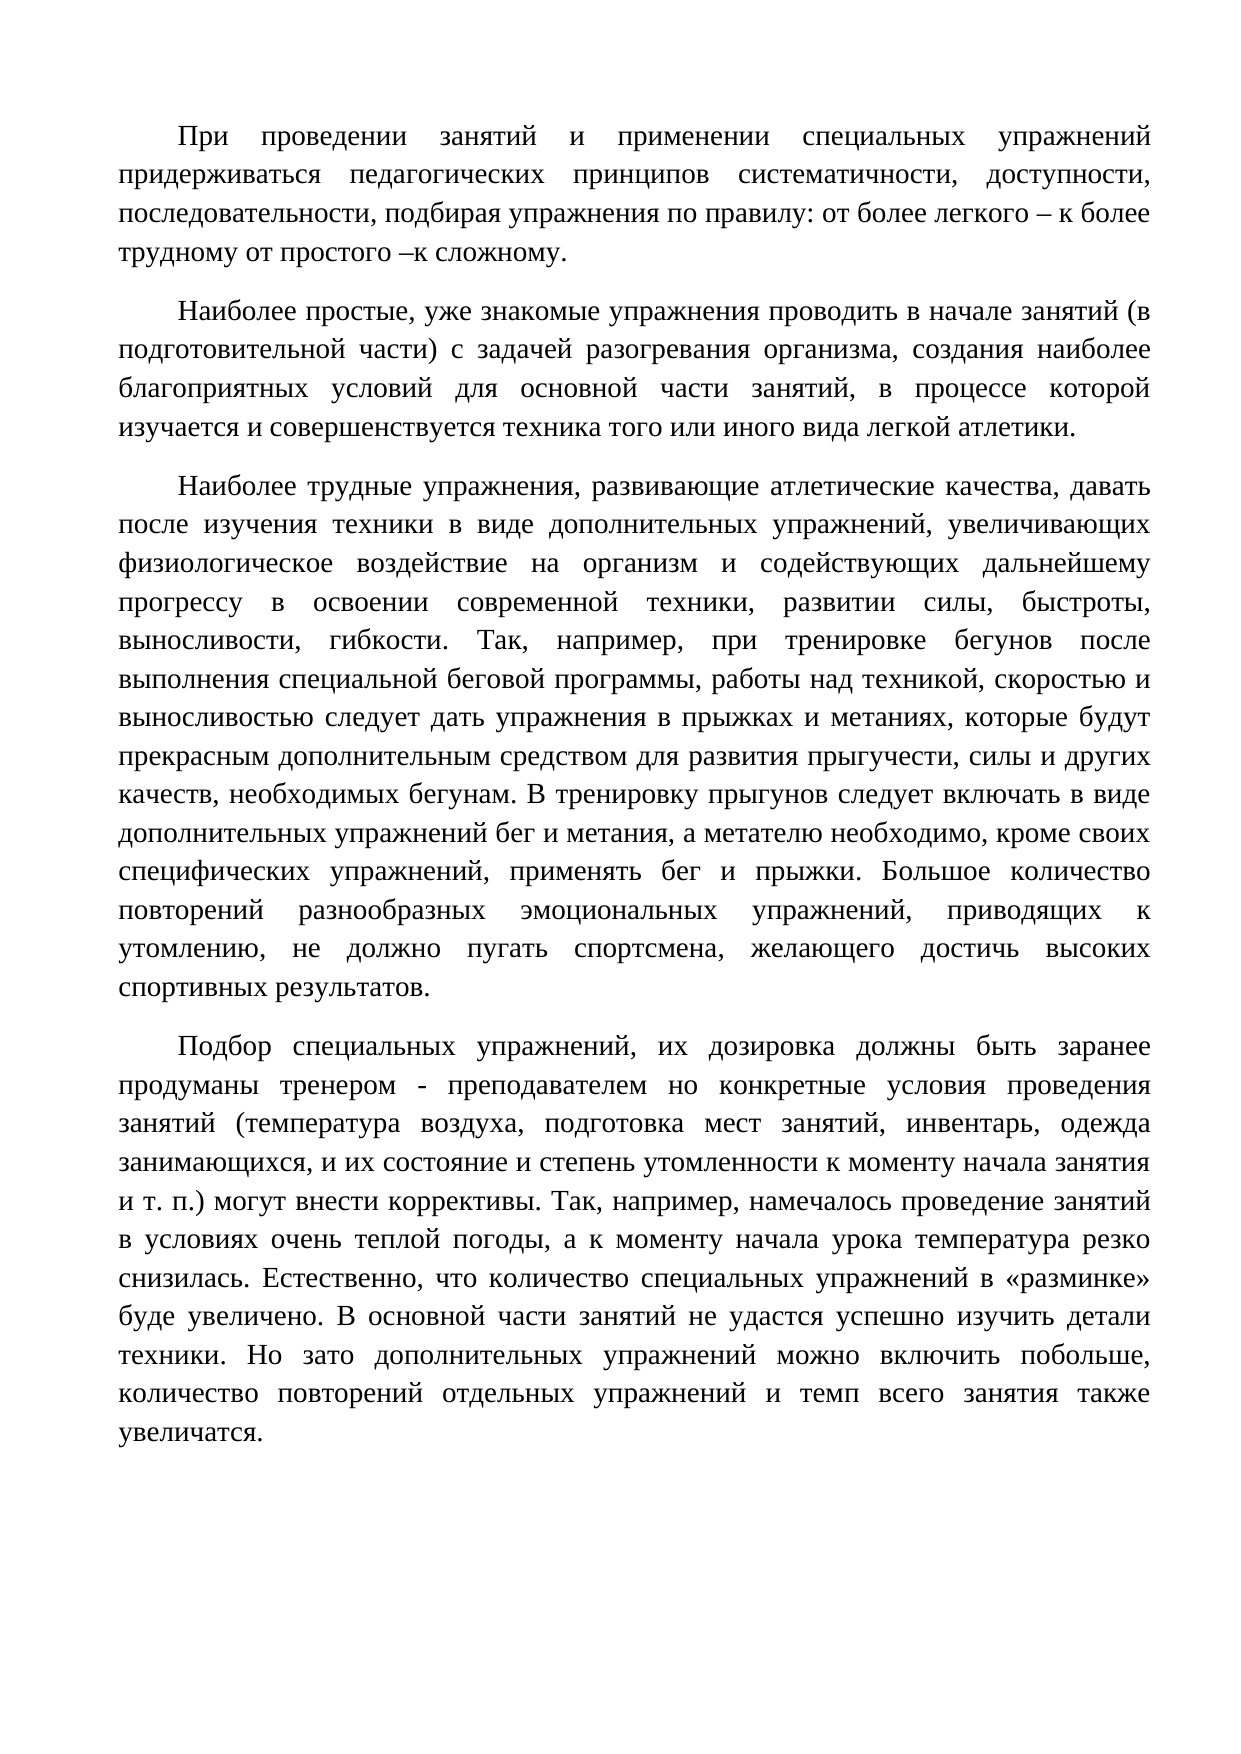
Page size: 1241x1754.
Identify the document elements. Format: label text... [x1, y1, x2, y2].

text Подбор специальных упражнений, их дозировка должны быть заранее продуманы тренером - преподавателем но конкретные условия проведения занятий (температура воздуха, подготовка мест занятий, инвентарь, одежда занимающихся, и их состояние и степень утомленности к моменту начала занятия и т. п.) могут внести коррективы. Так, например, намечалось проведение занятий в условиях очень теплой погоды, а к моменту начала урока температура резко снизилась. Естественно, что количество специальных упражнений в «разминке» буде увеличено. В основной части занятий не удастся успешно изучить детали техники. Но зато дополнительных упражнений можно включить побольше, количество повторений отдельных упражнений и темп всего занятия также увеличатся. [118, 1028, 1152, 1447]
text Наиболее трудные упражнения, развивающие атлетические качества, давать после изучения техники в виде дополнительных упражнений, увеличивающих физиологическое воздействие на организм и содействующих дальнейшему прогрессу в освоении современной техники, развитии силы, быстроты, выносливости, гибкости. Так, например, при тренировке бегунов после выполнения специальной беговой программы, работы над техникой, скоростью и выносливостью следует дать упражнения в прыжках и метаниях, которые будут прекрасным дополнительным средством для развития прыгучести, силы и других качеств, необходимых бегунам. В тренировку прыгунов следует включать в виде дополнительных упражнений бег и метания, а метателю необходимо, кроме своих специфических упражнений, применять бег и прыжки. Большое количество повторений разнообразных эмоциональных упражнений, приводящих к утомлению, не должно пугать спортсмена, желающего достичь высоких спортивных результатов. [118, 468, 1152, 1003]
text При проведении занятий и применении специальных упражнений придерживаться педагогических принципов систематичности, доступности, последовательности, подбирая упражнения по правилу: от более легкого – к более трудному от простого –к сложному. [118, 118, 1152, 267]
text Наиболее простые, уже знакомые упражнения проводить в начале занятий (в подготовительной части) с задачей разогревания организма, создания наиболее благоприятных условий для основной части занятий, в процессе которой изучается и совершенствуется техника того или иного вида легкой атлетики. [118, 293, 1152, 442]
